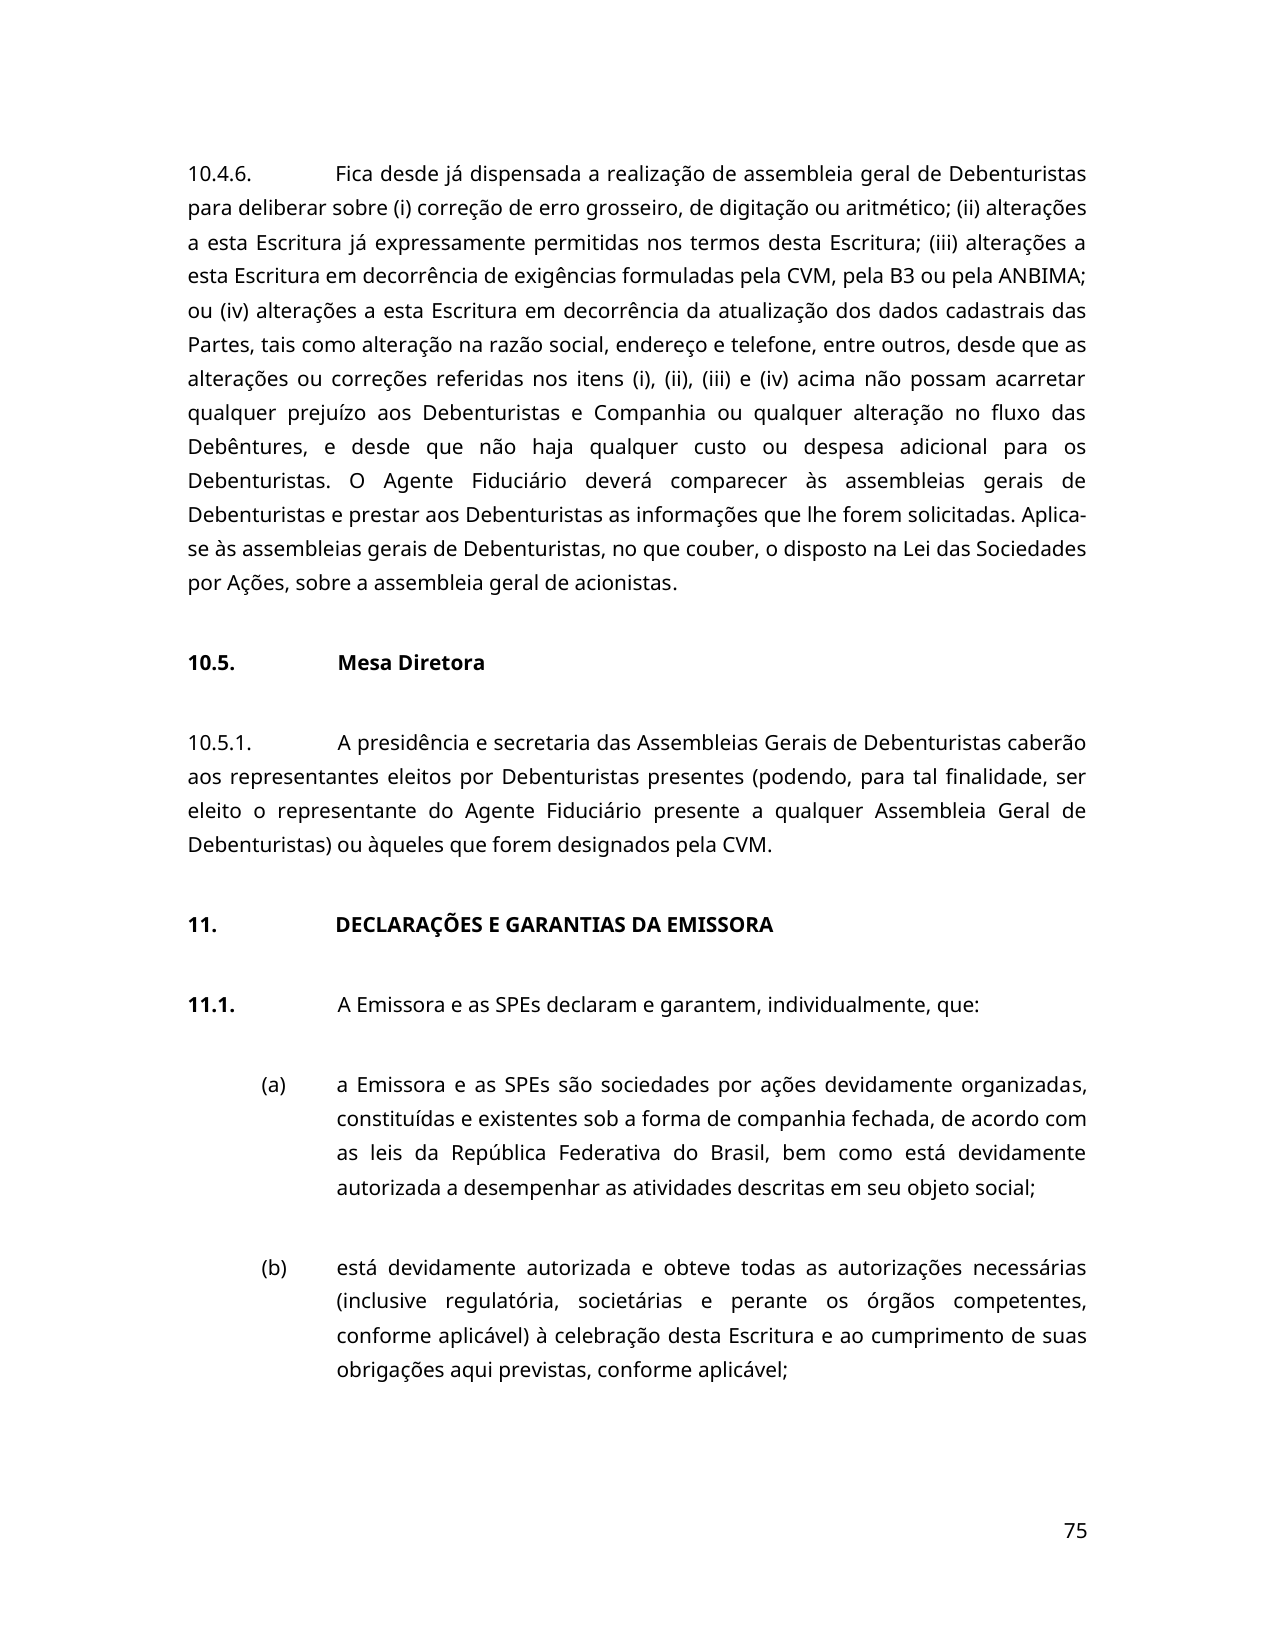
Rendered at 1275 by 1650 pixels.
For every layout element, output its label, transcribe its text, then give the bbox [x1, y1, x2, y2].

list a Emissora e as SPEs são sociedades por ações devidamente organizadas, constituídas e existentes sob a forma de companhia fechada, de acordo com as leis da República Federativa do Brasil, bem como está devidamente autorizada a desempenhar as atividades descritas em seu objeto social; [261, 1070, 1087, 1201]
list A Emissora e as SPEs declaram e garantem, individualmente, que: [187, 990, 1087, 1019]
list A presidência e secretaria das Assembleias Gerais de Debenturistas caberão aos representantes eleitos por Debenturistas presentes (podendo, para tal finalidade, ser eleito o representante do Agente Fiduciário presente a qualquer Assembleia Geral de Debenturistas) ou àqueles que forem designados pela CVM. [187, 728, 1087, 859]
list DECLARAÇÕES E GARANTIAS DA EMISSORA [187, 910, 1087, 939]
list está devidamente autorizada e obteve todas as autorizações necessárias (inclusive regulatória, societárias e perante os órgãos competentes, conforme aplicável) à celebração desta Escritura e ao cumprimento de suas obrigações aqui previstas, conforme aplicável; [261, 1253, 1087, 1383]
list Mesa Diretora [187, 648, 1087, 677]
list Fica desde já dispensada a realização de assembleia geral de Debenturistas para deliberar sobre (i) correção de erro grosseiro, de digitação ou aritmético; (ii) alterações a esta Escritura já expressamente permitidas nos termos desta Escritura; (iii) alterações a esta Escritura em decorrência de exigências formuladas pela CVM, pela B3 ou pela ANBIMA; ou (iv) alterações a esta Escritura em decorrência da atualização dos dados cadastrais das Partes, tais como alteração na razão social, endereço e telefone, entre outros, desde que as alterações ou correções referidas nos itens (i), (ii), (iii) e (iv) acima não possam acarretar qualquer prejuízo aos Debenturistas e Companhia ou qualquer alteração no fluxo das Debêntures, e desde que não haja qualquer custo ou despesa adicional para os Debenturistas. O Agente Fiduciário deverá comparecer às assembleias gerais de Debenturistas e prestar aos Debenturistas as informações que lhe forem solicitadas. Aplica-se às assembleias gerais de Debenturistas, no que couber, o disposto na Lei das Sociedades por Ações, sobre a assembleia geral de acionistas. [187, 159, 1087, 597]
